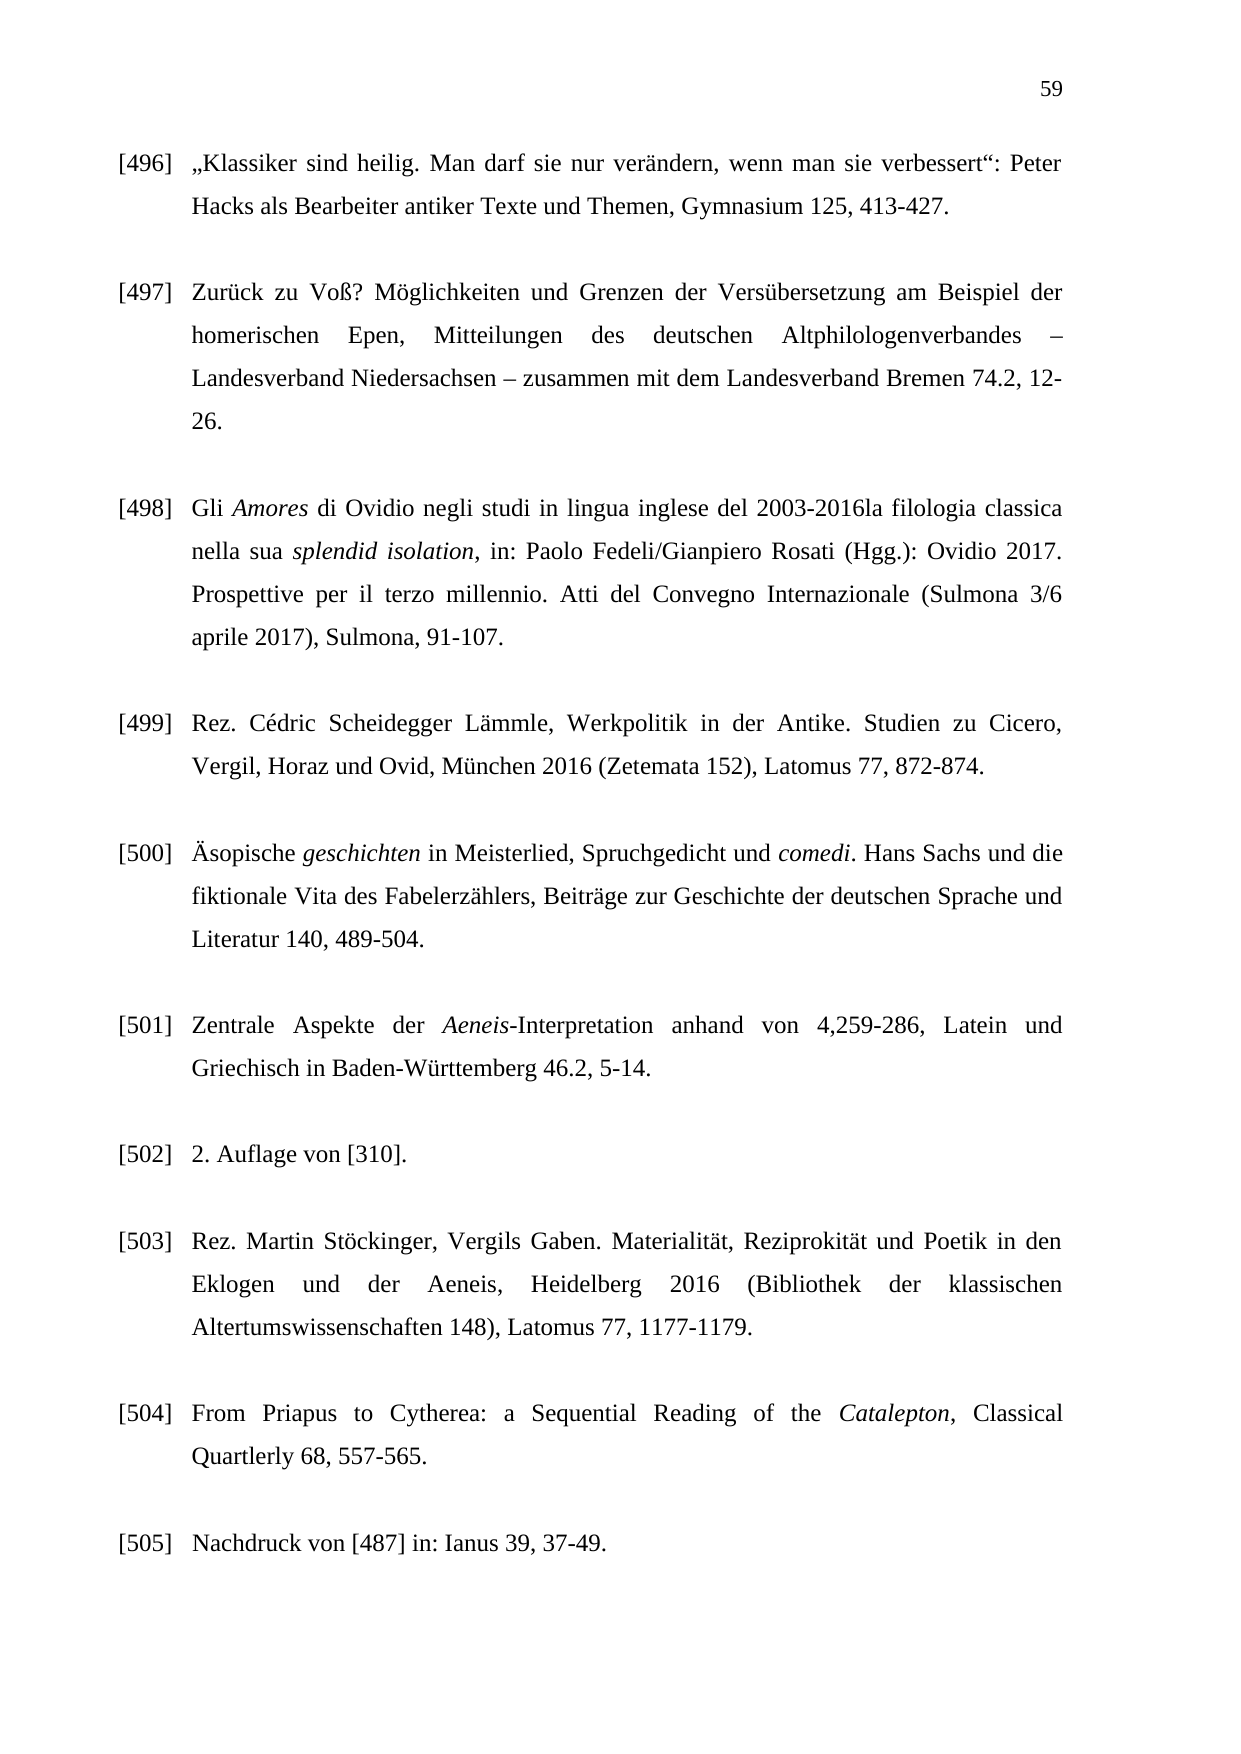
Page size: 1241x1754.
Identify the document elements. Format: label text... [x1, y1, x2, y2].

text [505] Nachdruck von [487] in: Ianus 39, 37-49. [118, 1528, 1063, 1556]
text [497] Zurück zu Voß? Möglichkeiten und Grenzen der Versübersetzung am Beispiel der homerischen Epen, Mitteilungen des deutschen Altphilologenverbandes – Landesverband Niedersachsen – zusammen mit dem Landesverband Bremen 74.2, 12-26. [118, 277, 1063, 435]
text [501] Zentrale Aspekte der Aeneis-Interpretation anhand von 4,259-286, Latein und Griechisch in Baden-Württemberg 46.2, 5-14. [118, 1010, 1063, 1082]
text [503] Rez. Martin Stöckinger, Vergils Gaben. Materialität, Reziprokität und Poetik in den Eklogen und der Aeneis, Heidelberg 2016 (Bibliothek der klassischen Altertumswissenschaften 148), Latomus 77, 1177-1179. [118, 1226, 1063, 1341]
text [500] Äsopische geschichten in Meisterlied, Spruchgedicht und comedi. Hans Sachs und die fiktionale Vita des Fabelerzählers, Beiträge zur Geschichte der deutschen Sprache und Literatur 140, 489-504. [118, 838, 1063, 953]
text [496] „Klassiker sind heilig. Man darf sie nur verändern, wenn man sie verbessert“: Peter Hacks als Bearbeiter antiker Texte und Themen, Gymnasium 125, 413-427. [118, 148, 1063, 219]
text [499] Rez. Cédric Scheidegger Lämmle, Werkpolitik in der Antike. Studien zu Cicero, Vergil, Horaz und Ovid, München 2016 (Zetemata 152), Latomus 77, 872-874. [118, 708, 1063, 780]
text [498] Gli Amores di Ovidio negli studi in lingua inglese del 2003-2016la filologia classica nella sua splendid isolation, in: Paolo Fedeli/Gianpiero Rosati (Hgg.): Ovidio 2017. Prospettive per il terzo millennio. Atti del Convegno Internazionale (Sulmona 3/6 aprile 2017), Sulmona, 91-107. [118, 493, 1063, 651]
text [502] 2. Auflage von [310]. [118, 1139, 1063, 1168]
text [504] From Priapus to Cytherea: a Sequential Reading of the Catalepton, Classical Quartlerly 68, 557-565. [118, 1398, 1063, 1470]
